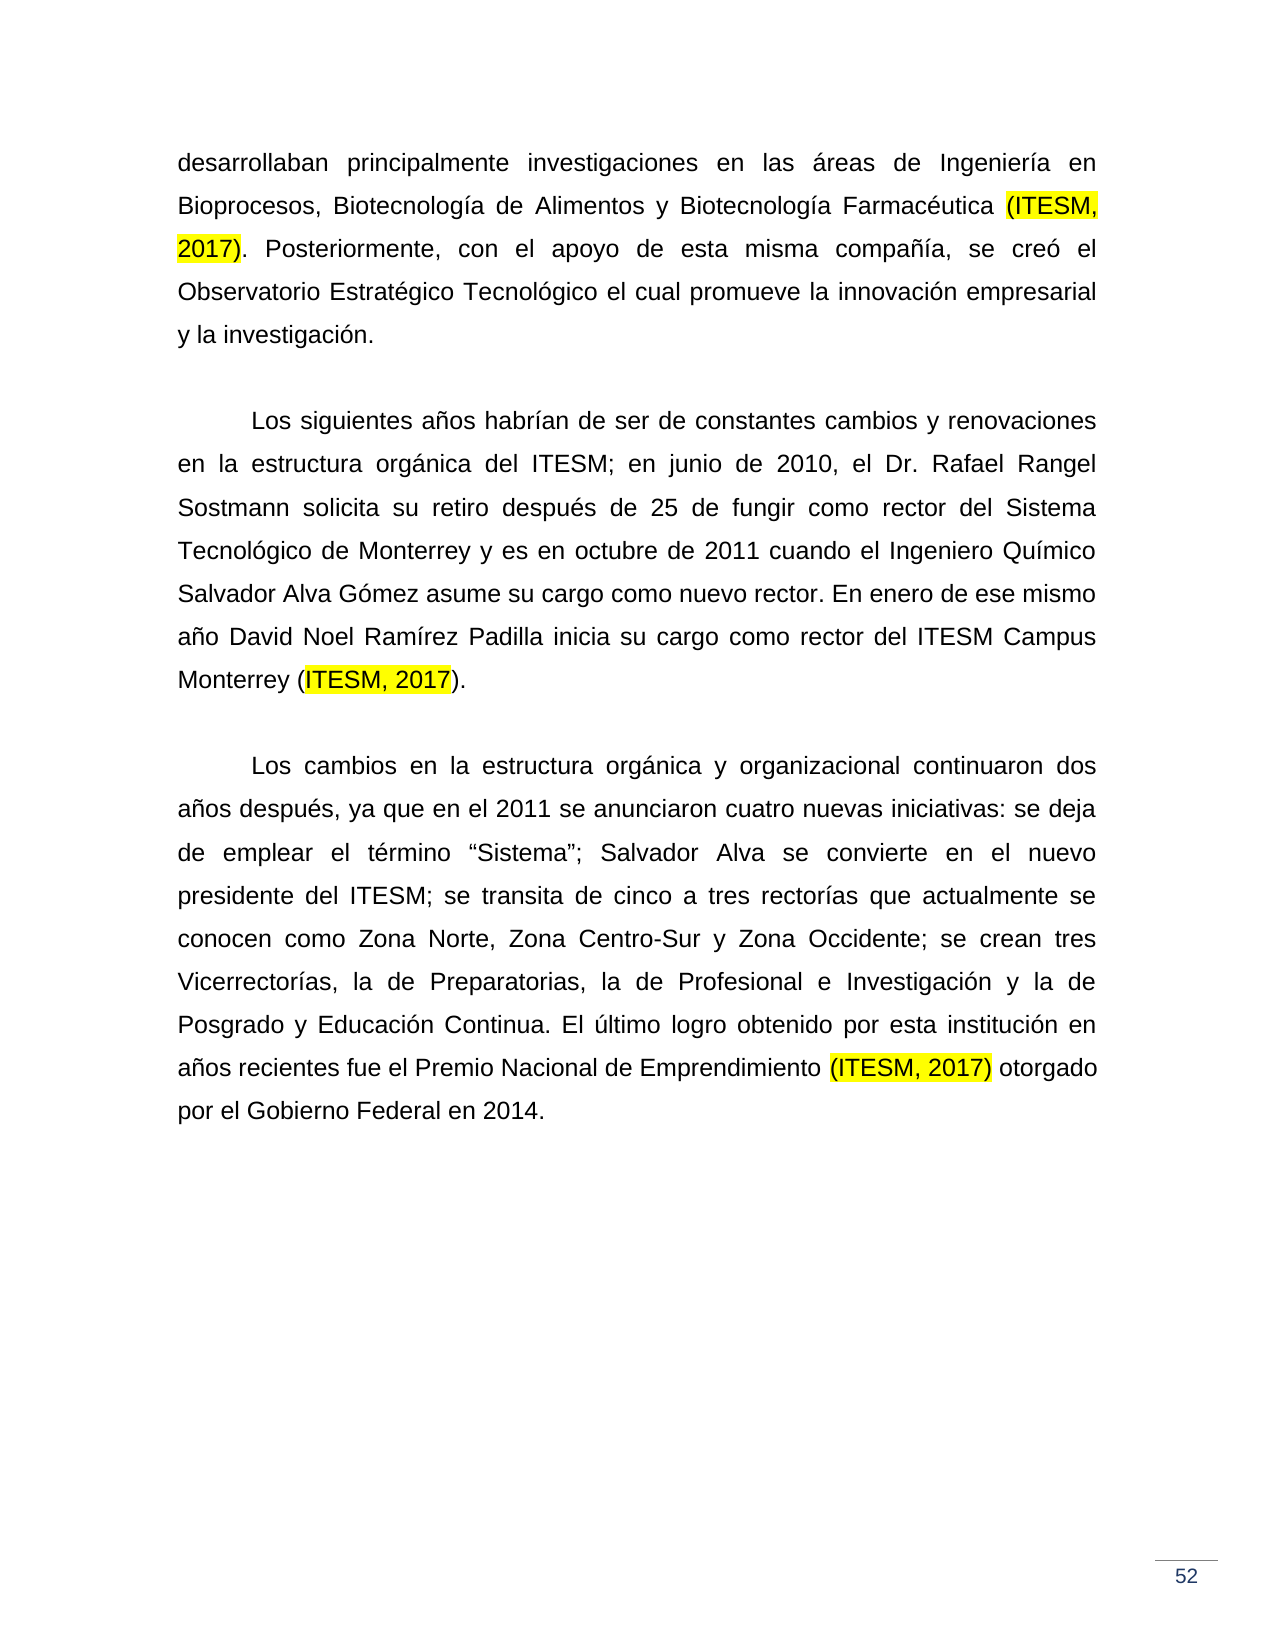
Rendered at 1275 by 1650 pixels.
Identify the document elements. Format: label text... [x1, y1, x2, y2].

text Los siguientes años habrían de ser de constantes cambios y renovaciones en la estructura orgánica del ITESM; en junio de 2010, el Dr. Rafael Rangel Sostmann solicita su retiro después de 25 de fungir como rector del Sistema Tecnológico de Monterrey y es en octubre de 2011 cuando el Ingeniero Químico Salvador Alva Gómez asume su cargo como nuevo rector. En enero de ese mismo año David Noel Ramírez Padilla inicia su cargo como rector del ITESM Campus Monterrey (ITESM, 2017). [177, 406, 1098, 694]
text Los cambios en la estructura orgánica y organizacional continuaron dos años después, ya que en el 2011 se anunciaron cuatro nuevas iniciativas: se deja de emplear el término “Sistema”; Salvador Alva se convierte en el nuevo presidente del ITESM; se transita de cinco a tres rectorías que actualmente se conocen como Zona Norte, Zona Centro-Sur y Zona Occidente; se crean tres Vicerrectorías, la de Preparatorias, la de Profesional e Investigación y la de Posgrado y Educación Continua. El último logro obtenido por esta institución en años recientes fue el Premio Nacional de Emprendimiento (ITESM, 2017) otorgado por el Gobierno Federal en 2014. [177, 751, 1098, 1125]
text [177, 148, 1098, 349]
